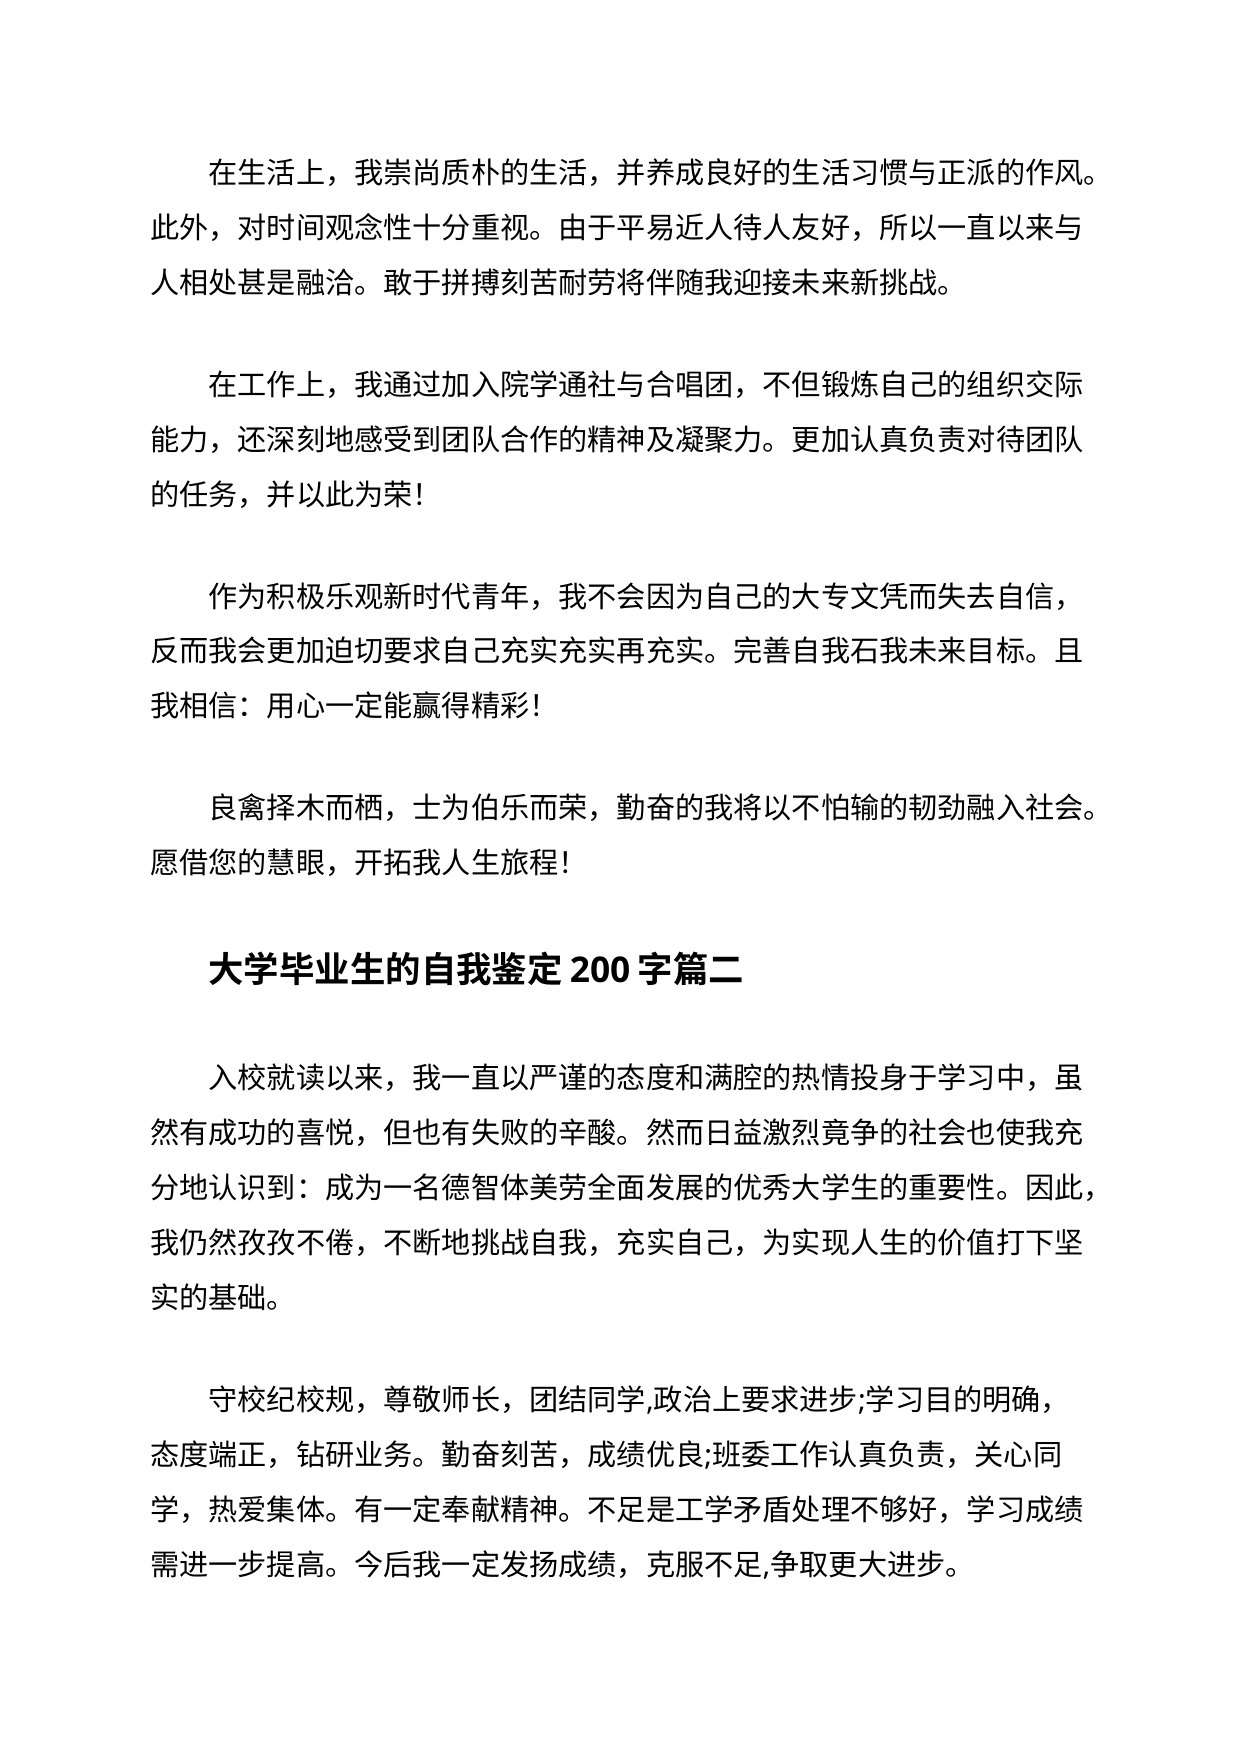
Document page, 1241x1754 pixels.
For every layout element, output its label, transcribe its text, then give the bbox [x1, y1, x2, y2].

text 良禽择木而栖，士为伯乐而荣，勤奋的我将以不怕输的韧劲融入社会。愿借您的慧眼，开拓我人生旅程！ [150, 785, 1090, 882]
text 大学毕业生的自我鉴定200字篇二 [150, 941, 1090, 993]
text 作为积极乐观新时代青年，我不会因为自己的大专文凭而失去自信，反而我会更加迫切要求自己充实充实再充实。完善自我石我未来目标。且我相信：用心一定能赢得精彩！ [150, 573, 1090, 725]
text 守校纪校规，尊敬师长，团结同学,政治上要求进步;学习目的明确，态度端正，钻研业务。勤奋刻苦，成绩优良;班委工作认真负责，关心同学，热爱集体。有一定奉献精神。不足是工学矛盾处理不够好，学习成绩需进一步提高。今后我一定发扬成绩，克服不足,争取更大进步。 [150, 1376, 1090, 1583]
text 在生活上，我崇尚质朴的生活，并养成良好的生活习惯与正派的作风。此外，对时间观念性十分重视。由于平易近人待人友好，所以一直以来与人相处甚是融洽。敢于拼搏刻苦耐劳将伴随我迎接未来新挑战。 [150, 150, 1090, 302]
text 入校就读以来，我一直以严谨的态度和满腔的热情投身于学习中，虽然有成功的喜悦，但也有失败的辛酸。然而日益激烈竟争的社会也使我充分地认识到：成为一名德智体美劳全面发展的优秀大学生的重要性。因此，我仍然孜孜不倦，不断地挑战自我，充实自己，为实现人生的价值打下坚实的基础。 [150, 1055, 1090, 1317]
text 在工作上，我通过加入院学通社与合唱团，不但锻炼自己的组织交际能力，还深刻地感受到团队合作的精神及凝聚力。更加认真负责对待团队的任务，并以此为荣！ [150, 362, 1090, 514]
